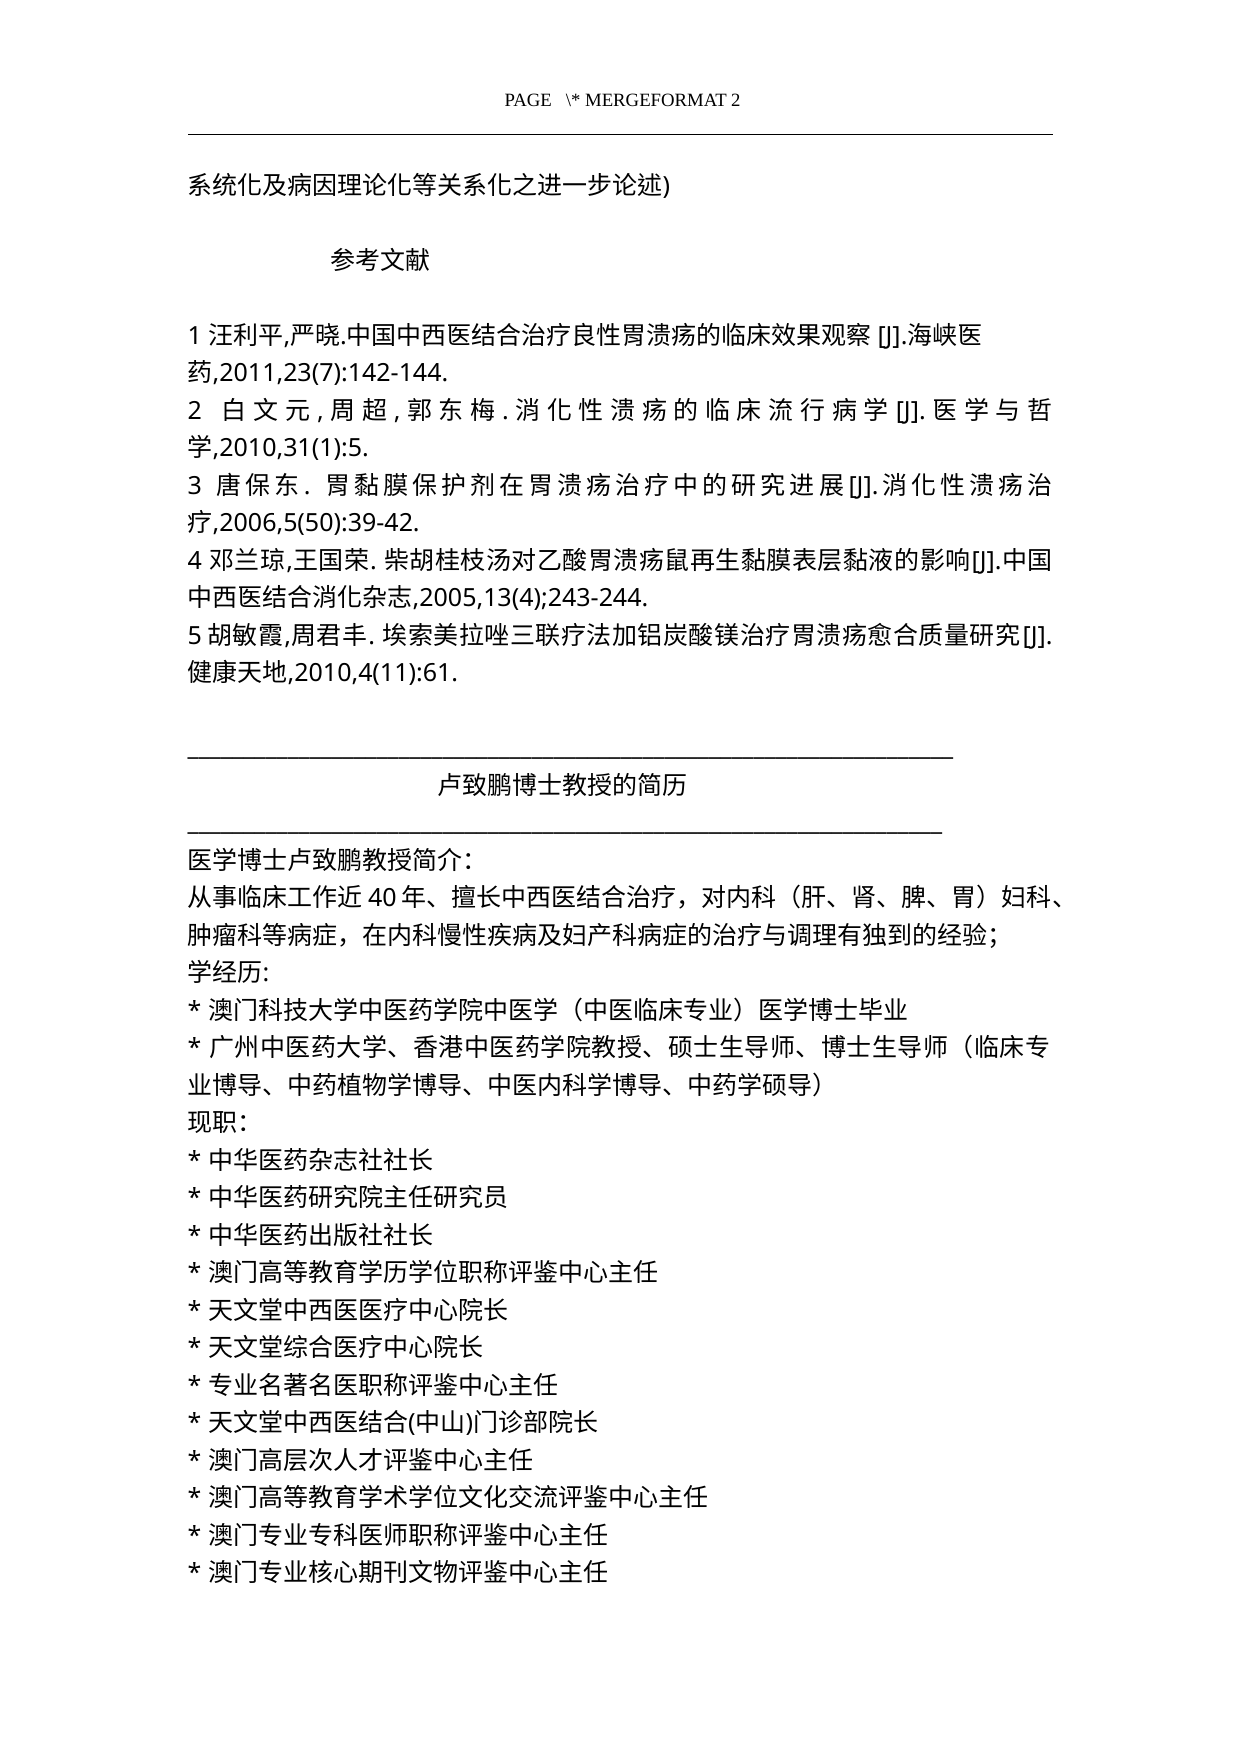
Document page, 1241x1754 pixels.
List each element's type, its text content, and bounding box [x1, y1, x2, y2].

text * 澳门专业专科医师职称评鉴中心主任 [187, 1514, 1053, 1552]
text * 澳门专业核心期刊文物评鉴中心主任 [187, 1552, 1053, 1589]
text 1 汪利平,严晓.中国中西医结合治疗良性胃溃疡的临床效果观察 [J].海峡医 [187, 314, 1053, 352]
text 学经历: [187, 952, 1053, 989]
text 5胡敏霞,周君丰. 埃索美拉唑三联疗法加铝炭酸镁治疗胃溃疡愈合质量研究[J].健康天地,2010,4(11):61. [187, 614, 1053, 689]
text 3 唐保东. 胃黏膜保护剂在胃溃疡治疗中的研究进展[J].消化性溃疡治疗,2006,5(50):39-42. [187, 464, 1053, 539]
text 医学博士卢致鹏教授简介： [187, 839, 1053, 877]
text * 中华医药杂志社社长 [187, 1139, 1053, 1177]
text * 中华医药研究院主任研究员 [187, 1177, 1053, 1214]
text * 天文堂中西医结合(中山)门诊部院长 [187, 1402, 1053, 1439]
text * 中华医药出版社社长 [187, 1214, 1053, 1252]
text 从事临床工作近40年、擅长中西医结合治疗，对内科（肝、肾、脾、胃）妇科、肿瘤科等病症，在内科慢性疾病及妇产科病症的治疗与调理有独到的经验； [187, 877, 1053, 952]
text _____________________________________________________________________ [187, 727, 1053, 764]
text 卢致鹏博士教授的简历 [187, 764, 1053, 802]
text * 澳门高等教育学历学位职称评鉴中心主任 [187, 1252, 1053, 1289]
text * 澳门高层次人才评鉴中心主任 [187, 1439, 1053, 1477]
text 现职： [187, 1102, 1053, 1139]
text 2 白文元,周超,郭东梅.消化性溃疡的临床流行病学[J].医学与哲 学,2010,31(1):5. [187, 389, 1053, 464]
text * 天文堂中西医医疗中心院长 [187, 1289, 1053, 1327]
text 参考文献 [187, 239, 1053, 277]
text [187, 164, 1053, 202]
text * 澳门科技大学中医药学院中医学（中医临床专业）医学博士毕业 [187, 989, 1053, 1027]
text 4 邓兰琼,王国荣. 柴胡桂枝汤对乙酸胃溃疡鼠再生黏膜表层黏液的影响[J].中国中西医结合消化杂志,2005,13(4);243-244. [187, 539, 1053, 614]
text ____________________________________________________________________ [187, 802, 1053, 839]
text * 天文堂综合医疗中心院长 [187, 1327, 1053, 1364]
text 药,2011,23(7):142-144. [187, 352, 1053, 389]
text * 澳门高等教育学术学位文化交流评鉴中心主任 [187, 1477, 1053, 1514]
text * 广州中医药大学、香港中医药学院教授、硕士生导师、博士生导师（临床专业博导、中药植物学博导、中医内科学博导、中药学硕导） [187, 1027, 1053, 1102]
text * 专业名著名医职称评鉴中心主任 [187, 1364, 1053, 1402]
